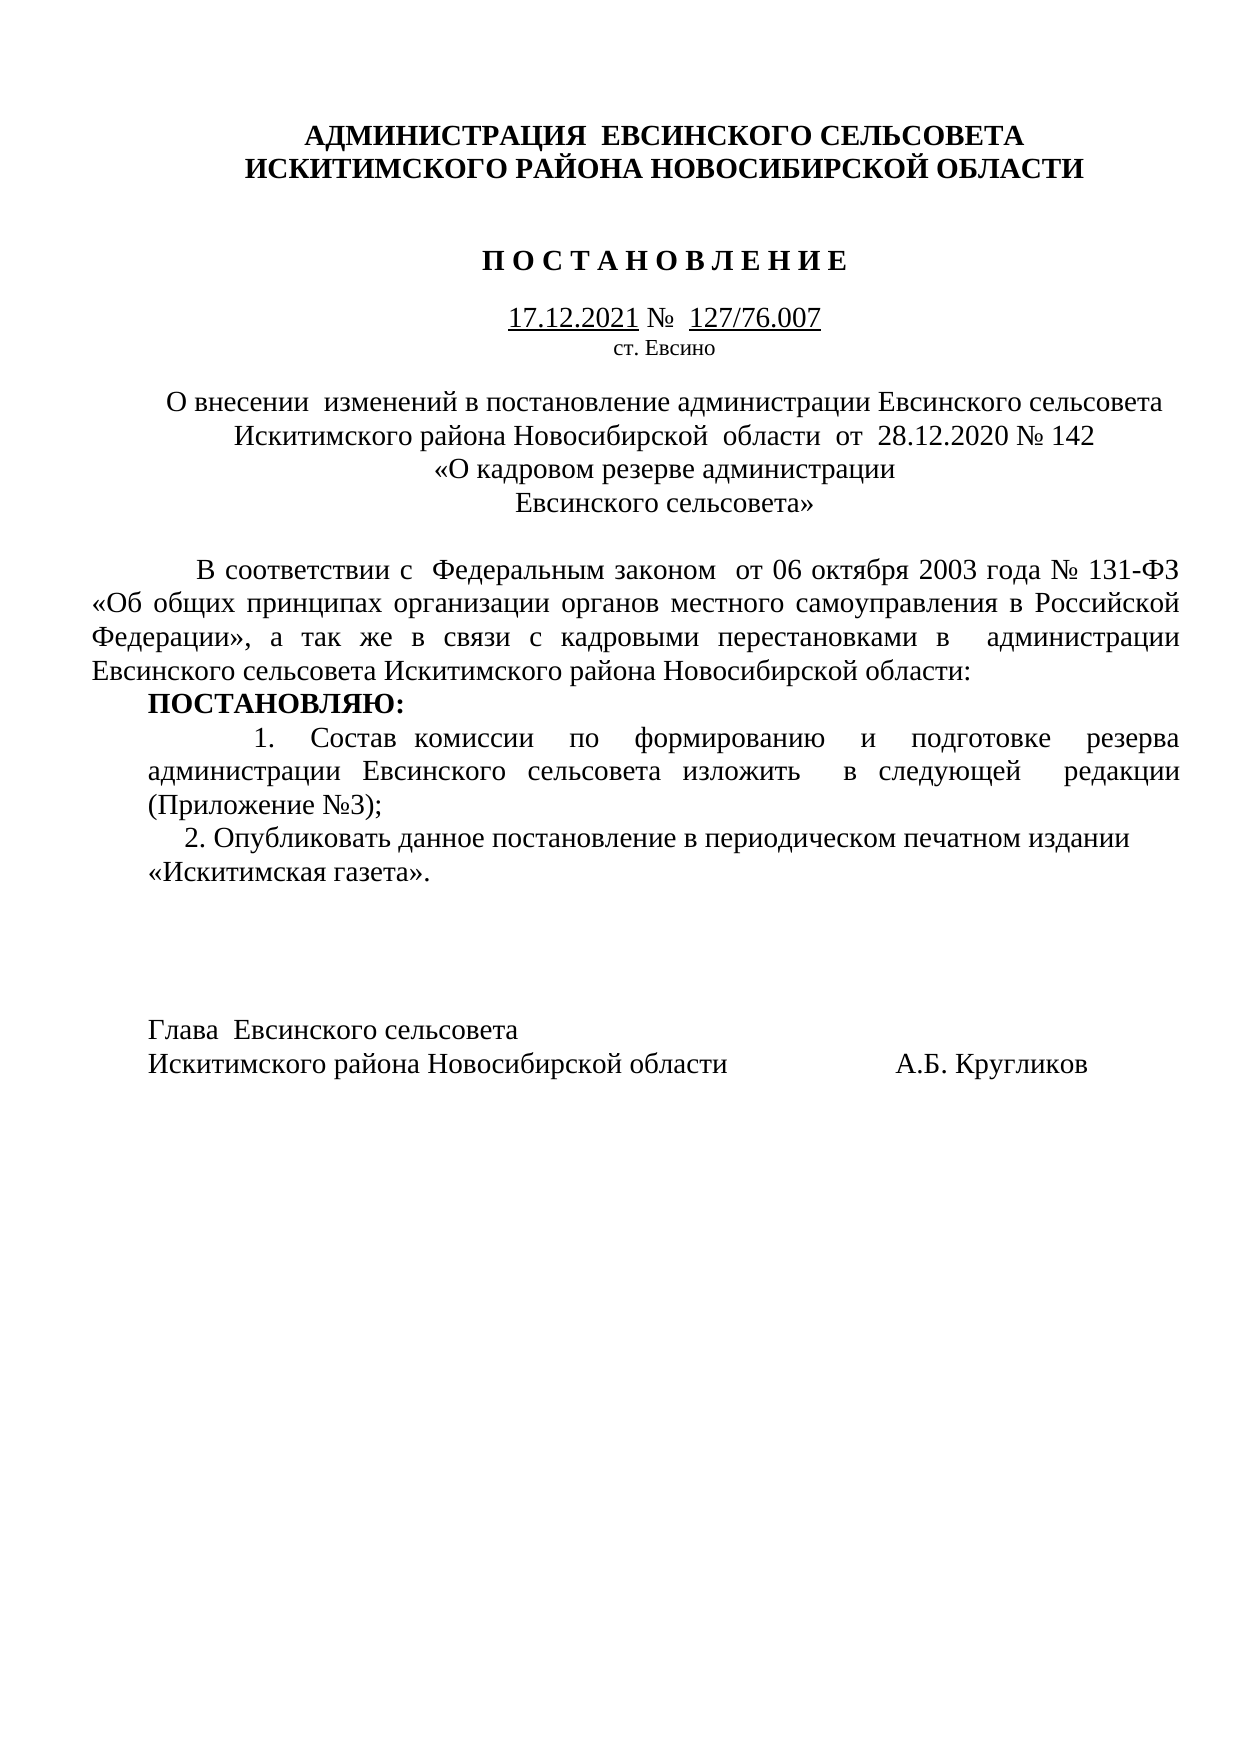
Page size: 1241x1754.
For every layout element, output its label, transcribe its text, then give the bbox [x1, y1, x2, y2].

text ПОСТАНОВЛЯЮ: [91, 686, 1181, 720]
text Глава Евсинского сельсовета [91, 1012, 1181, 1046]
text Искитимского района Новосибирской области А.Б. Кругликов [91, 1046, 1181, 1079]
text 1. Состав комиссии по формированию и подготовке резерва администрации Евсинского сельсовета изложить в следующей редакции (Приложение №3); [148, 720, 1181, 820]
text «Искитимская газета». [91, 854, 1181, 887]
text ст. Евсино [148, 334, 1181, 360]
text 2. Опубликовать данное постановление в периодическом печатном издании [91, 820, 1181, 854]
text В соответствии с Федеральным законом от 06 октября 2003 года № 131-ФЗ «Об общих принципах организации органов местного самоуправления в Российской Федерации», а так же в связи с кадровыми перестановками в администрации Евсинского сельсовета Искитимского района Новосибирской области: [91, 552, 1181, 686]
text АДМИНИСТРАЦИЯ ЕВСИНСКОГО СЕЛЬСОВЕТА [91, 118, 1181, 152]
text Евсинского сельсовета» [91, 485, 1181, 518]
text «О кадровом резерве администрации [148, 451, 1181, 485]
subtitle П О С Т А Н О В Л Е Н И Е [91, 243, 1181, 276]
subtitle ИСКИТИМСКОГО РАЙОНА НОВОСИБИРСКОЙ ОБЛАСТИ [91, 152, 1181, 185]
text 17.12.2021 № 127/76.007 [148, 300, 1181, 334]
text О внесении изменений в постановление администрации Евсинского сельсовета Искитимского района Новосибирской области от 28.12.2020 № 142 [148, 384, 1181, 451]
